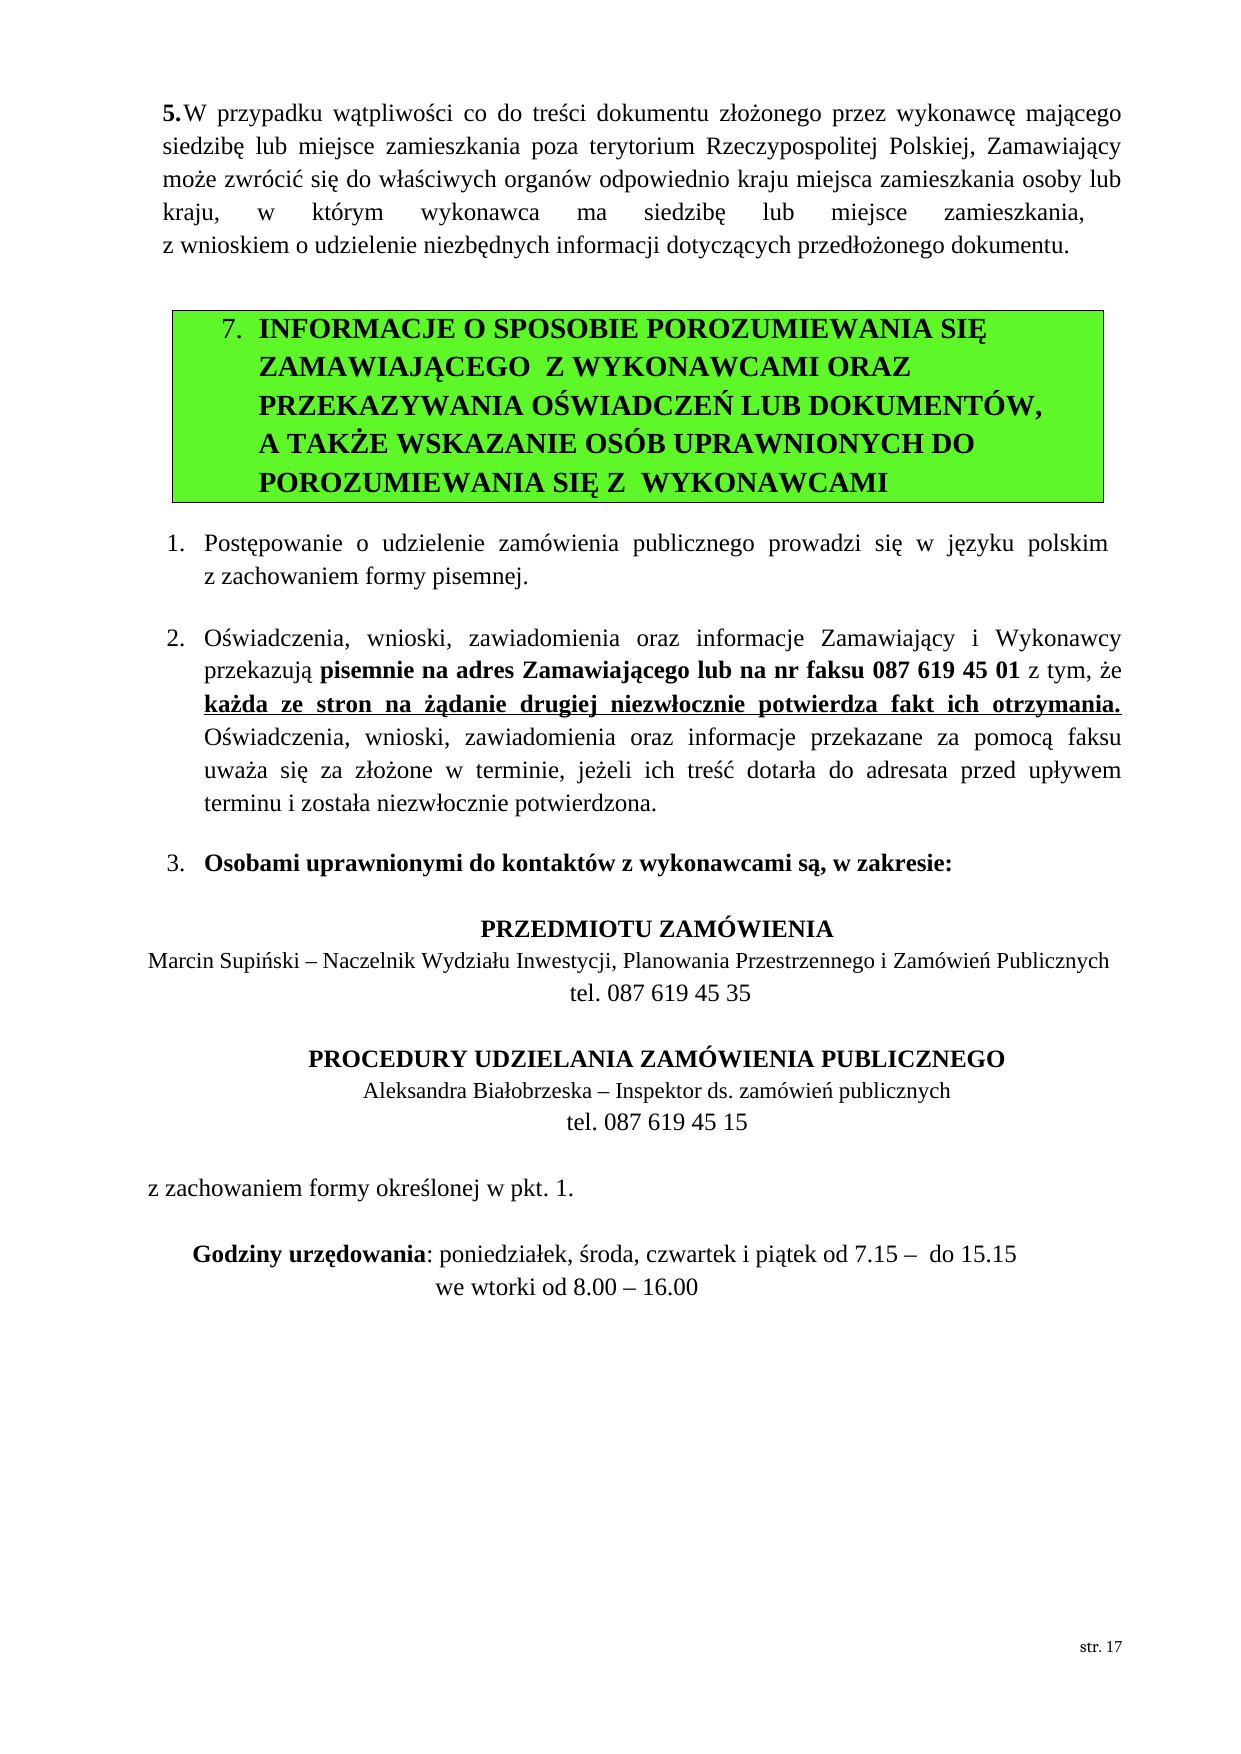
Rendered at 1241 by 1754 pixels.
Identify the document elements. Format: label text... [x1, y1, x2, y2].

text tel. 087 619 45 15 [192, 1107, 1122, 1136]
text PRZEDMIOTU ZAMÓWIENIA [192, 914, 1122, 943]
list W przypadku wątpliwości co do treści dokumentu złożonego przez wykonawcę mającego siedzibę lub miejsce zamieszkania poza terytorium Rzeczypospolitej Polskiej, Zamawiający może zwrócić się do właściwych organów odpowiednio kraju miejsca zamieszkania osoby lub kraju, w którym wykonawca ma siedzibę lub miejsce zamieszkania, z wnioskiem o udzielenie niezbędnych informacji dotyczących przedłożonego dokumentu. [162, 98, 1122, 259]
list Osobami uprawnionymi do kontaktów z wykonawcami są, w zakresie: [166, 848, 1122, 877]
text Marcin Supiński – Naczelnik Wydziału Inwestycji, Planowania Przestrzennego i Zamówień Publicznych [148, 947, 1122, 974]
text PROCEDURY UDZIELANIA ZAMÓWIENIA PUBLICZNEGO [192, 1044, 1122, 1072]
list Postępowanie o udzielenie zamówienia publicznego prowadzi się w języku polskim z zachowaniem formy pisemnej. [166, 528, 1122, 589]
table_header INFORMACJE O SPOSOBIE POROZUMIEWANIA SIĘ ZAMAWIAJĄCEGO Z WYKONAWCAMI ORAZ PRZEKAZYWANIA OŚWIADCZEŃ LUB DOKUMENTÓW, A TAKŻE WSKAZANIE OSÓB UPRAWNIONYCH DO POROZUMIEWANIA SIĘ Z WYKONAWCAMI [173, 311, 1103, 502]
text z zachowaniem formy określonej w pkt. 1. [148, 1173, 1122, 1202]
text Aleksandra Białobrzeska – Inspektor ds. zamówień publicznych [148, 1077, 1122, 1103]
text tel. 087 619 45 35 [192, 978, 1122, 1006]
text Godziny urzędowania: poniedziałek, środa, czwartek i piątek od 7.15 – do 15.15 [148, 1239, 1122, 1268]
text we wtorki od 8.00 – 16.00 [148, 1272, 1122, 1301]
list Oświadczenia, wnioski, zawiadomienia oraz informacje Zamawiający i Wykonawcy przekazują pisemnie na adres Zamawiającego lub na nr faksu 087 619 45 01 z tym, że każda ze stron na żądanie drugiej niezwłocznie potwierdza fakt ich otrzymania. Oświadczenia, wnioski, zawiadomienia oraz informacje przekazane za pomocą faksu uważa się za złożone w terminie, jeżeli ich treść dotarła do adresata przed upływem terminu i została niezwłocznie potwierdzona. [166, 623, 1122, 816]
